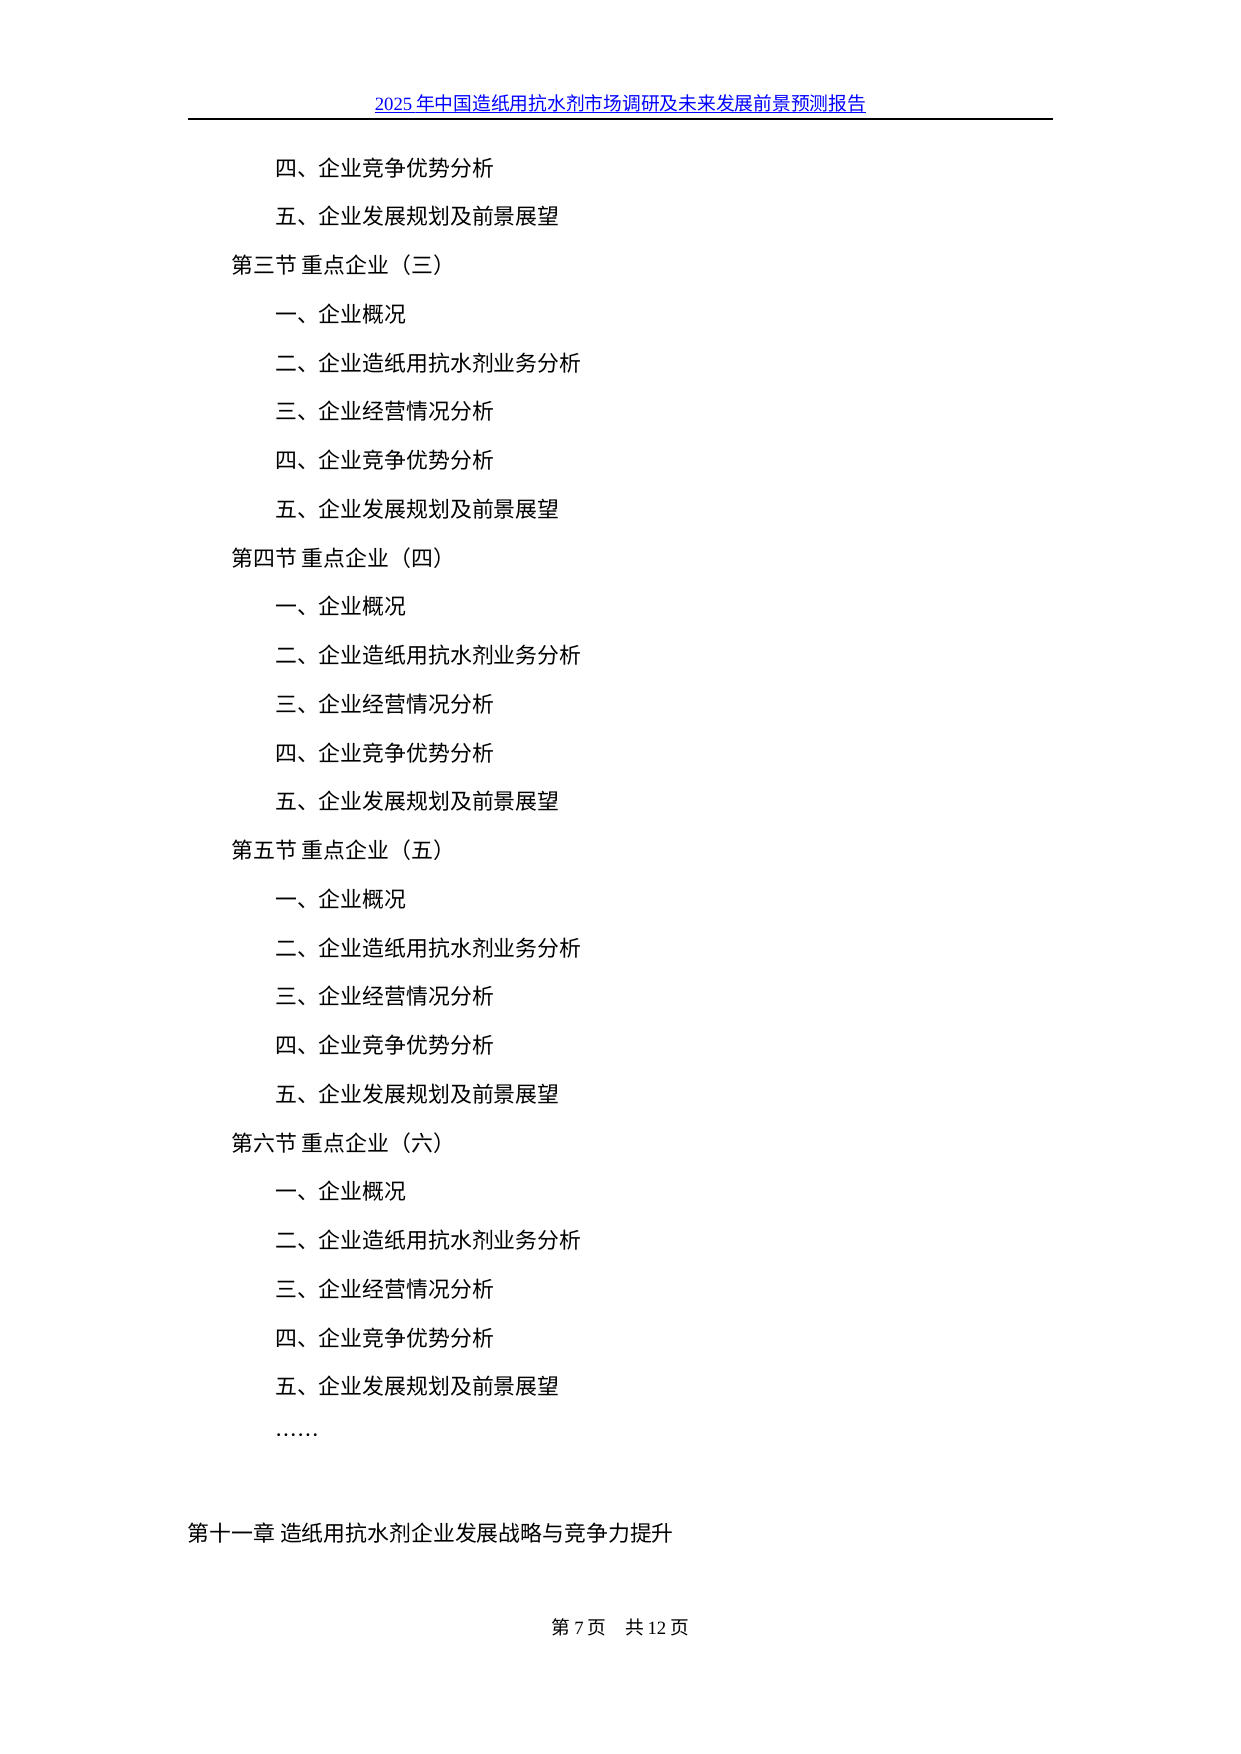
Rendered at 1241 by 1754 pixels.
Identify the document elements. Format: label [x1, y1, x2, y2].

text [187, 150, 1053, 1548]
